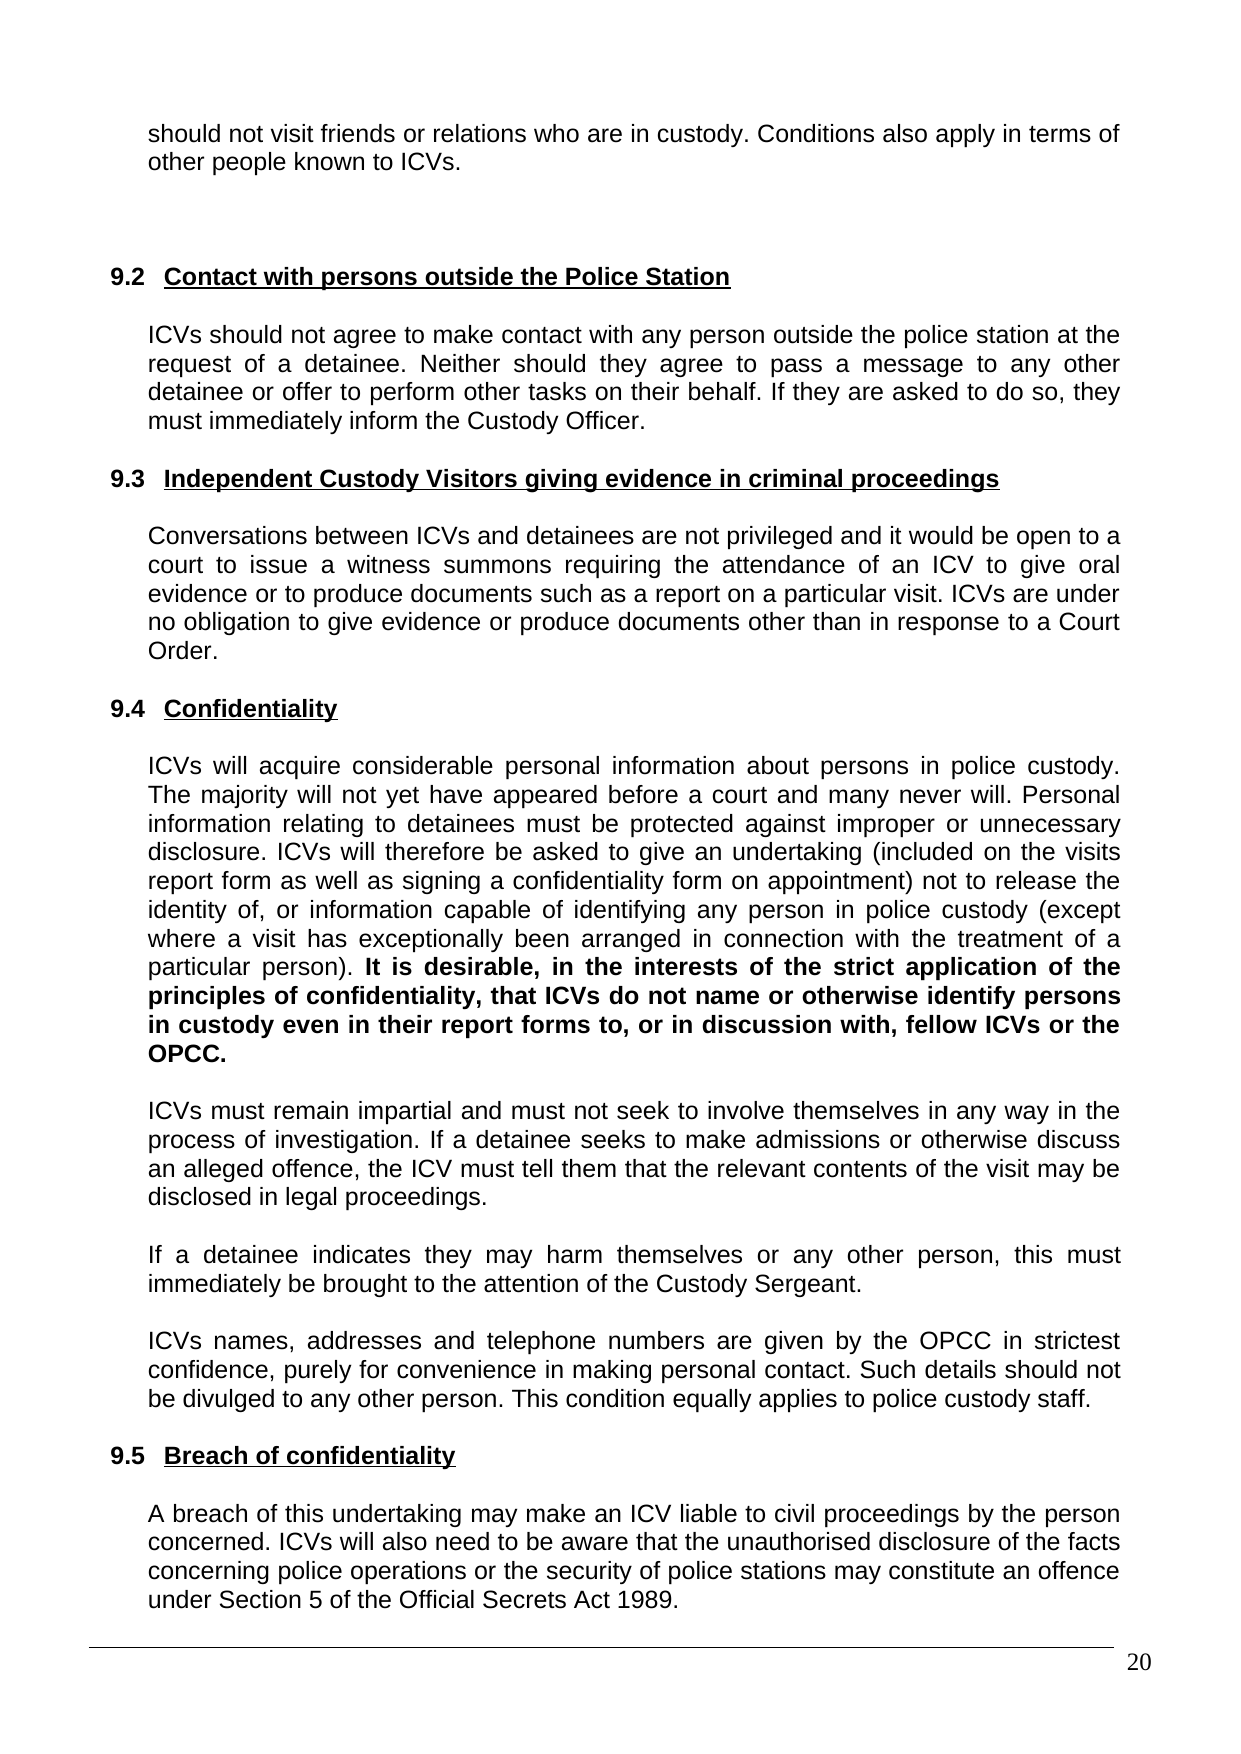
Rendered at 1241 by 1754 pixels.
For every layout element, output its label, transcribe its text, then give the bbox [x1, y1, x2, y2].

text ICVs must remain impartial and must not seek to involve themselves in any way in the process of investigation. If a detainee seeks to make admissions or otherwise discuss an alleged offence, the ICV must tell them that the relevant contents of the visit may be disclosed in legal proceedings. [148, 1096, 1122, 1211]
subtitle Independent Custody Visitors giving evidence in criminal proceedings [89, 463, 1152, 492]
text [148, 118, 1122, 176]
subtitle Confidentiality [89, 693, 1152, 722]
subtitle Breach of confidentiality [89, 1441, 1152, 1470]
text ICVs will acquire considerable personal information about persons in police custody. The majority will not yet have appeared before a court and many never will. Personal information relating to detainees must be protected against improper or unnecessary disclosure. ICVs will therefore be asked to give an undertaking (included on the visits report form as well as signing a confidentiality form on appointment) not to release the identity of, or information capable of identifying any person in police custody (except where a visit has exceptionally been arranged in connection with the treatment of a particular person). It is desirable, in the interests of the strict application of the principles of confidentiality, that ICVs do not name or otherwise identify persons in custody even in their report forms to, or in discussion with, fellow ICVs or the OPCC. [148, 751, 1122, 1067]
text Conversations between ICVs and detainees are not privileged and it would be open to a court to issue a witness summons requiring the attendance of an ICV to give oral evidence or to produce documents such as a report on a particular visit. ICVs are under no obligation to give evidence or produce documents other than in response to a Court Order. [148, 521, 1122, 665]
text ICVs should not agree to make contact with any person outside the police station at the request of a detainee. Neither should they agree to pass a message to any other detainee or offer to perform other tasks on their behalf. If they are asked to do so, they must immediately inform the Custody Officer. [148, 320, 1122, 435]
subtitle Contact with persons outside the Police Station [89, 262, 1152, 291]
text A breach of this undertaking may make an ICV liable to civil proceedings by the person concerned. ICVs will also need to be aware that the unauthorised disclosure of the facts concerning police operations or the security of police stations may constitute an offence under Section 5 of the Official Secrets Act 1989. [148, 1498, 1122, 1613]
text ICVs names, addresses and telephone numbers are given by the OPCC in strictest confidence, purely for convenience in making personal contact. Such details should not be divulged to any other person. This condition equally applies to police custody staff. [148, 1326, 1122, 1412]
text If a detainee indicates they may harm themselves or any other person, this must immediately be brought to the attention of the Custody Sergeant. [148, 1240, 1122, 1297]
